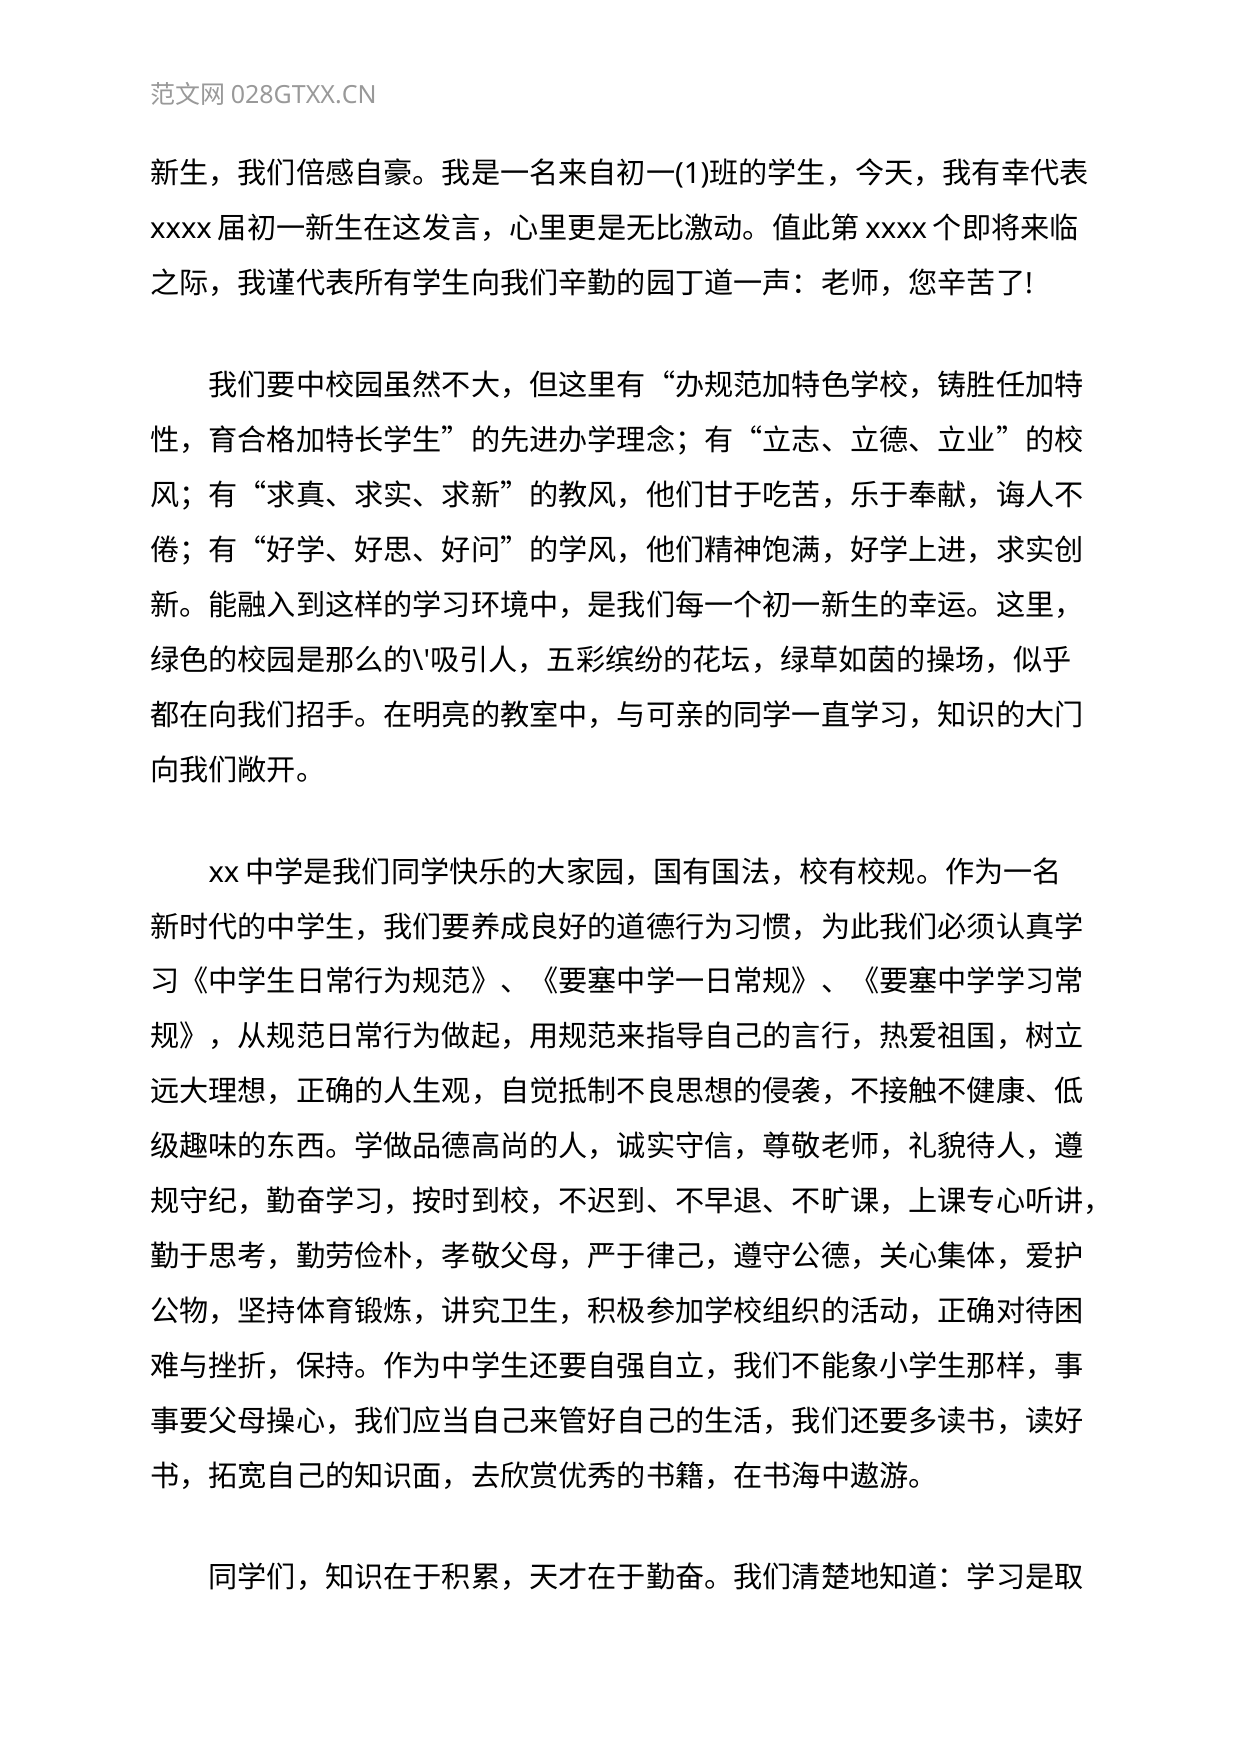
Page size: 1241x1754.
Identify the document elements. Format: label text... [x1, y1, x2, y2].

text xx中学是我们同学快乐的大家园，国有国法，校有校规。作为一名新时代的中学生，我们要养成良好的道德行为习惯，为此我们必须认真学习《中学生日常行为规范》、《要塞中学一日常规》、《要塞中学学习常规》，从规范日常行为做起，用规范来指导自己的言行，热爱祖国，树立远大理想，正确的人生观，自觉抵制不良思想的侵袭，不接触不健康、低级趣味的东西。学做品德高尚的人，诚实守信，尊敬老师，礼貌待人，遵规守纪，勤奋学习，按时到校，不迟到、不早退、不旷课，上课专心听讲，勤于思考，勤劳俭朴，孝敬父母，严于律己，遵守公德，关心集体，爱护公物，坚持体育锻炼，讲究卫生，积极参加学校组织的活动，正确对待困难与挫折，保持。作为中学生还要自强自立，我们不能象小学生那样，事事要父母操心，我们应当自己来管好自己的生活，我们还要多读书，读好书，拓宽自己的知识面，去欣赏优秀的书籍，在书海中遨游。 [150, 848, 1090, 1494]
text 我们要中校园虽然不大，但这里有“办规范加特色学校，铸胜任加特性，育合格加特长学生”的先进办学理念；有“立志、立德、立业”的校风；有“求真、求实、求新”的教风，他们甘于吃苦，乐于奉献，诲人不倦；有“好学、好思、好问”的学风，他们精神饱满，好学上进，求实创新。能融入到这样的学习环境中，是我们每一个初一新生的幸运。这里，绿色的校园是那么的\'吸引人，五彩缤纷的花坛，绿草如茵的操场，似乎都在向我们招手。在明亮的教室中，与可亲的同学一直学习，知识的大门向我们敞开。 [150, 362, 1090, 789]
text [150, 1554, 1090, 1596]
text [150, 150, 1090, 302]
